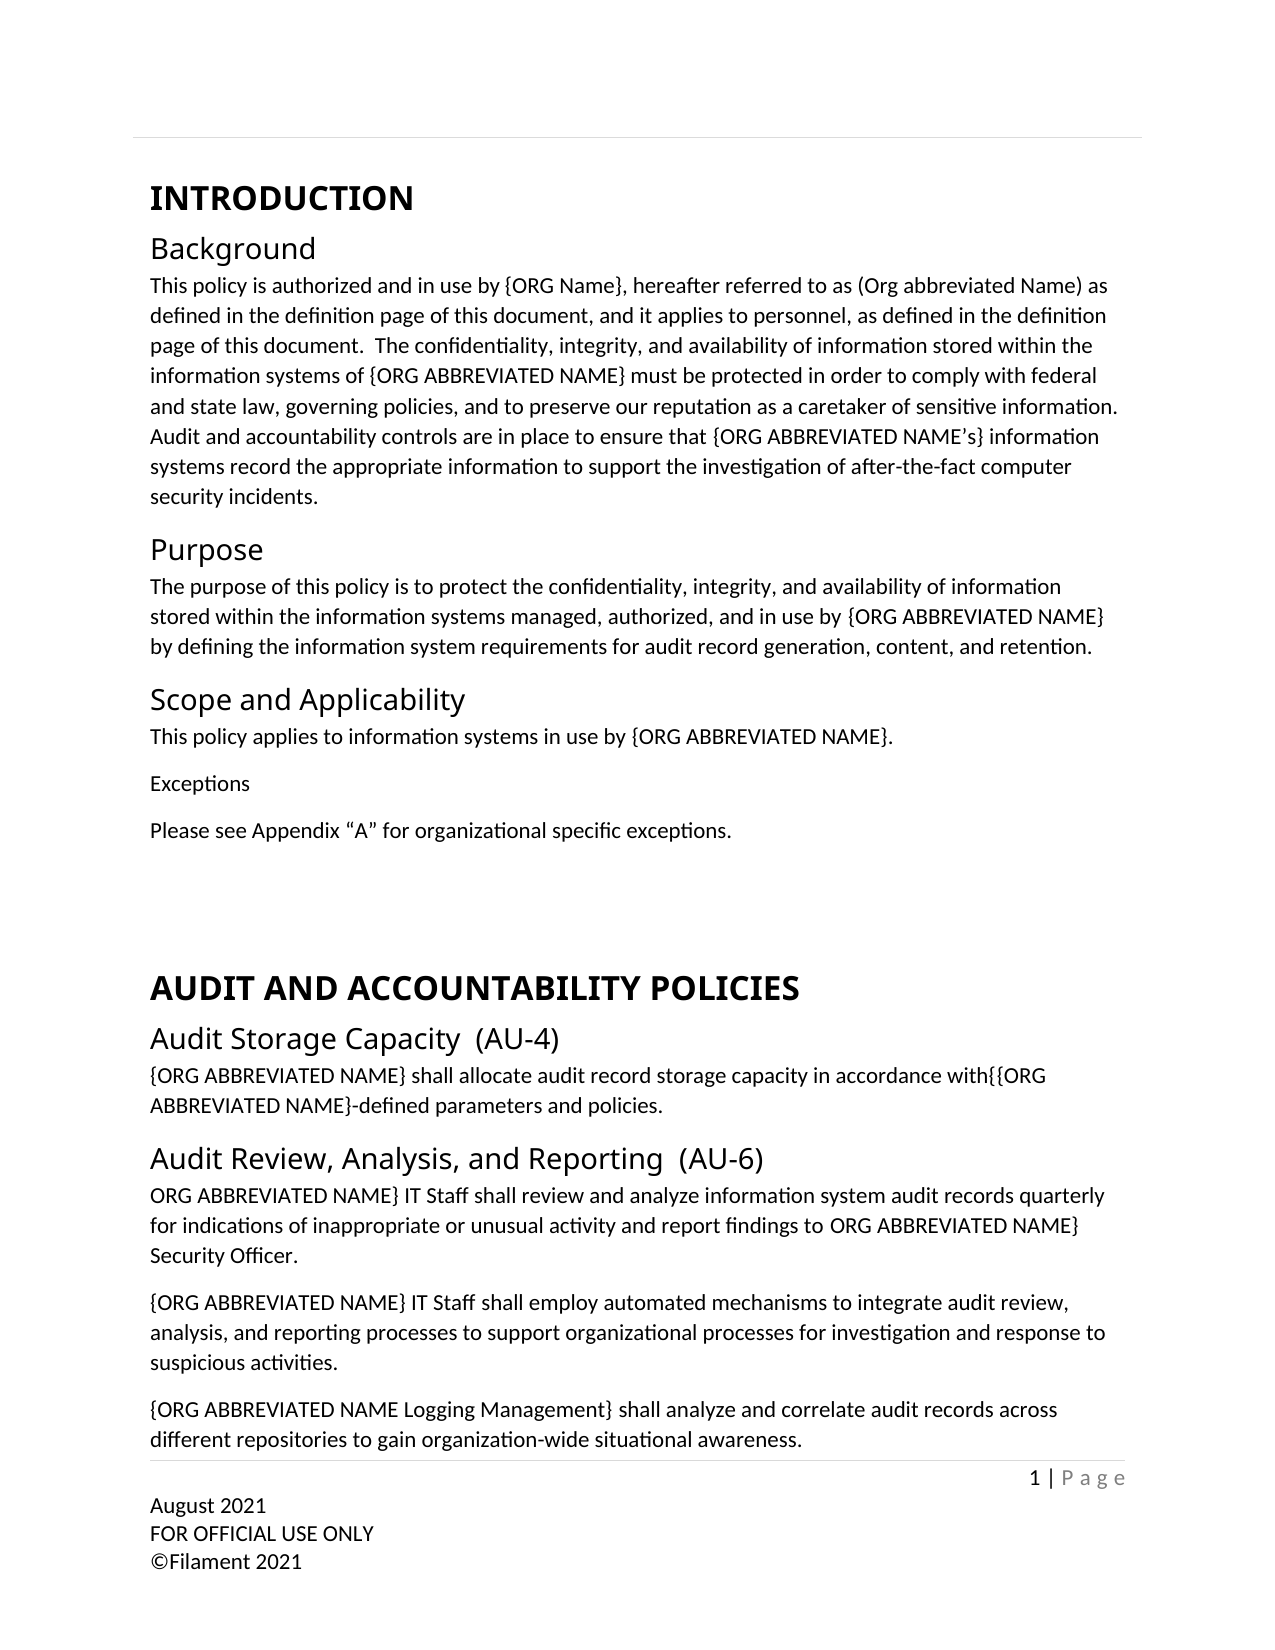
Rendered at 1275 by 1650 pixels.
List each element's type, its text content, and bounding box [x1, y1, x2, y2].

text {ORG ABBREVIATED NAME Logging Management} shall analyze and correlate audit records across different repositories to gain organization-wide situational awareness. [150, 1395, 1125, 1453]
text {ORG ABBREVIATED NAME} IT Staff shall employ automated mechanisms to integrate audit review, analysis, and reporting processes to support organizational processes for investigation and response to suspicious activities. [150, 1288, 1125, 1376]
text {ORG ABBREVIATED NAME} shall allocate audit record storage capacity in accordance with{{ORG ABBREVIATED NAME}-defined parameters and policies. [150, 1061, 1125, 1119]
subtitle Audit Review, Analysis, and Reporting (AU-6) [150, 1138, 1125, 1178]
subtitle Audit Storage Capacity (AU-4) [150, 1018, 1125, 1058]
subtitle Purpose [150, 529, 1125, 569]
subtitle Audit and Accountability Policies [150, 965, 1125, 1010]
subtitle Scope and Applicability [150, 679, 1125, 719]
text This policy applies to information systems in use by {ORG ABBREVIATED NAME}. [150, 722, 1125, 750]
text This policy is authorized and in use by {ORG Name}, hereafter referred to as (Org abbreviated Name) as defined in the definition page of this document, and it applies to personnel, as defined in the definition page of this document. The confidentiality, integrity, and availability of information stored within the information systems of {ORG ABBREVIATED NAME} must be protected in order to comply with federal and state law, governing policies, and to preserve our reputation as a caretaker of sensitive information. Audit and accountability controls are in place to ensure that {ORG ABBREVIATED NAME’s} information systems record the appropriate information to support the investigation of after-the-fact computer security incidents. [150, 271, 1125, 510]
text The purpose of this policy is to protect the confidentiality, integrity, and availability of information stored within the information systems managed, authorized, and in use by {ORG ABBREVIATED NAME} by defining the information system requirements for audit record generation, content, and retention. [150, 572, 1125, 661]
subtitle Introduction [150, 175, 1125, 220]
text Exceptions [150, 769, 1125, 797]
text ORG ABBREVIATED NAME} IT Staff shall review and analyze information system audit records quarterly for indications of inappropriate or unusual activity and report findings to ORG ABBREVIATED NAME} Security Officer. [150, 1181, 1125, 1269]
text Please see Appendix “A” for organizational specific exceptions. [150, 816, 1125, 844]
subtitle Background [150, 228, 1125, 268]
